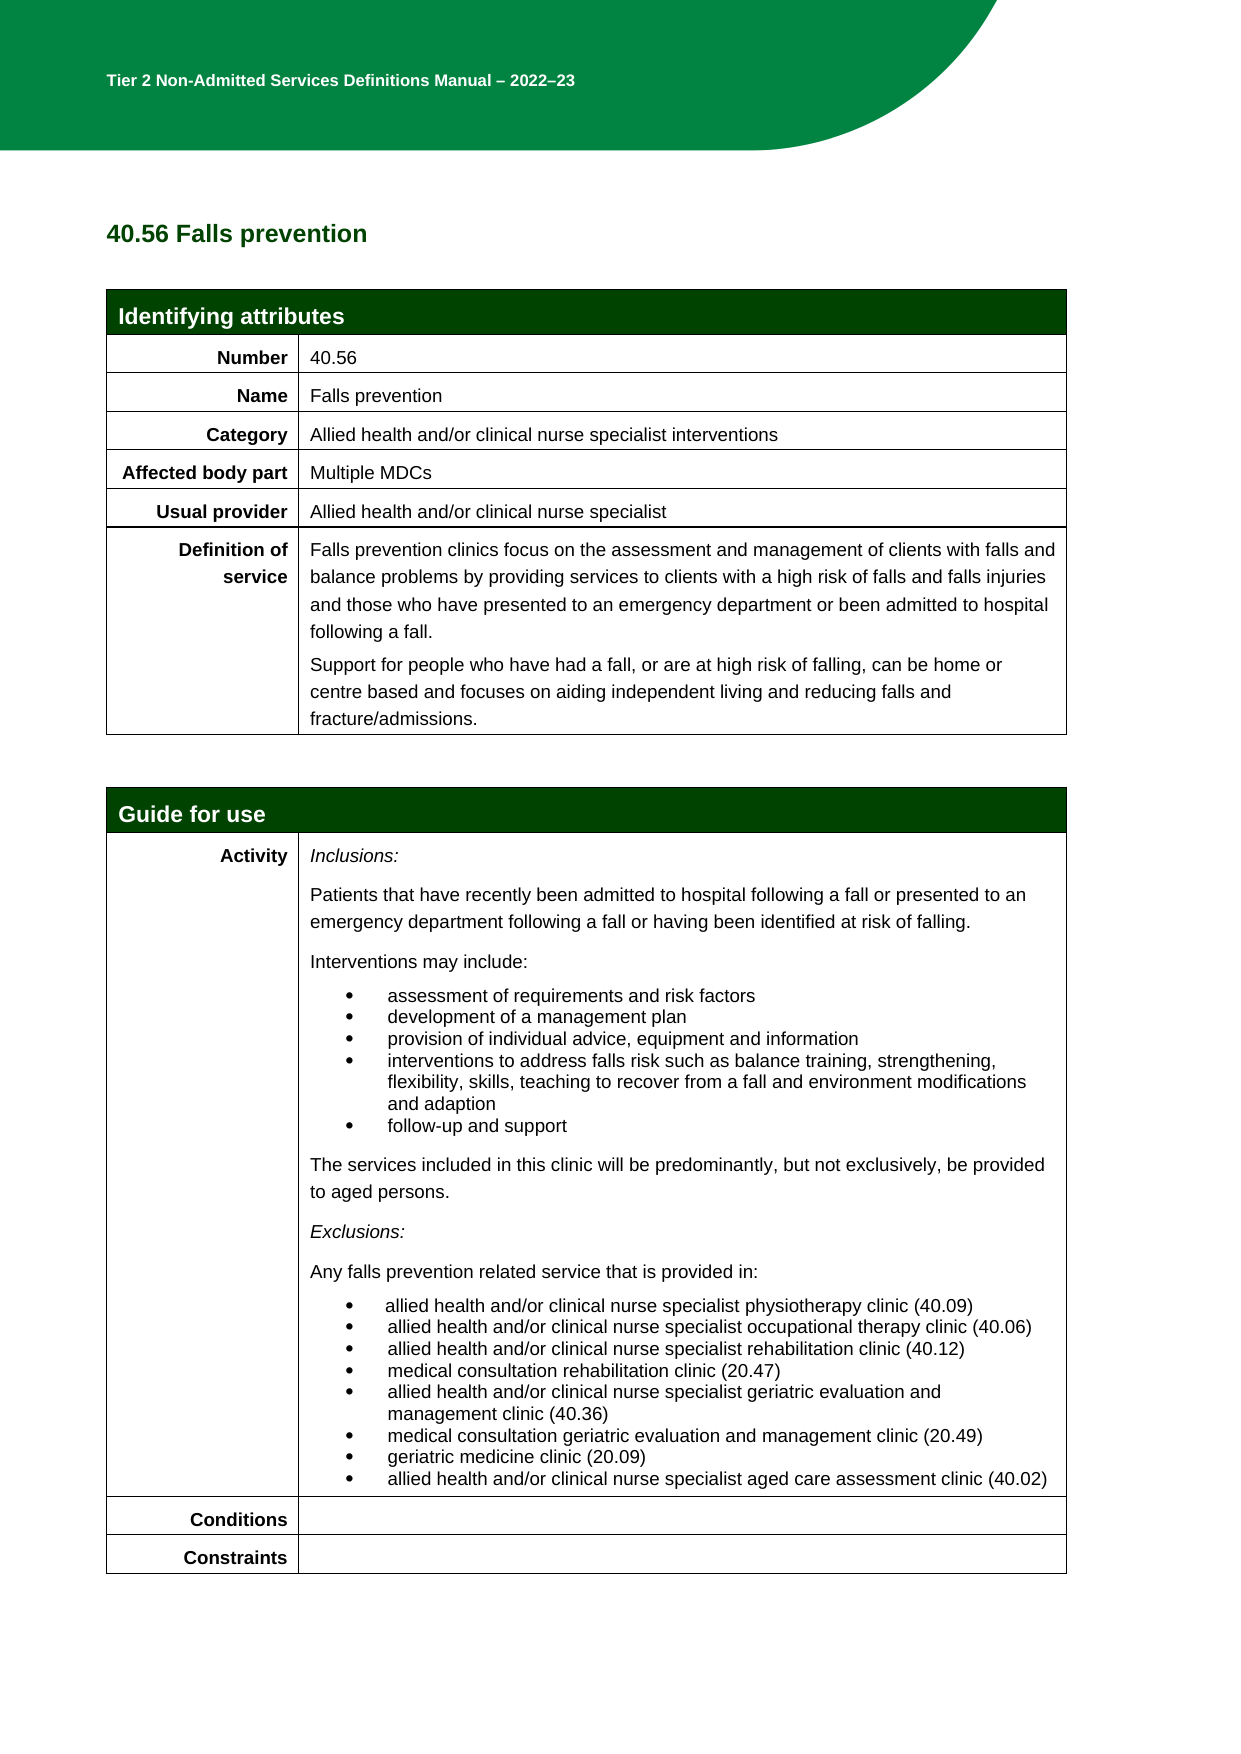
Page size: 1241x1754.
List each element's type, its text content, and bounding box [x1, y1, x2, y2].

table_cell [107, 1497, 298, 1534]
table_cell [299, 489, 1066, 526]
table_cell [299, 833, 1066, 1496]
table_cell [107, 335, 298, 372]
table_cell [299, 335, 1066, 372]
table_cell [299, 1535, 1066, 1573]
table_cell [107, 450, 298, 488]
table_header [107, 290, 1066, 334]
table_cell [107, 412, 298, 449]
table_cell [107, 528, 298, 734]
picture [0, 0, 998, 151]
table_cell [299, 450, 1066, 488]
subtitle 40.56 Falls prevention [106, 219, 1090, 276]
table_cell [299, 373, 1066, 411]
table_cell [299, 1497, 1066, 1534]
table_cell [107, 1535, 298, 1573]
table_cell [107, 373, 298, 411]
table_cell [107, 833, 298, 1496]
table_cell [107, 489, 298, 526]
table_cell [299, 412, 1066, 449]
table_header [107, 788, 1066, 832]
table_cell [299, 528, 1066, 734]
